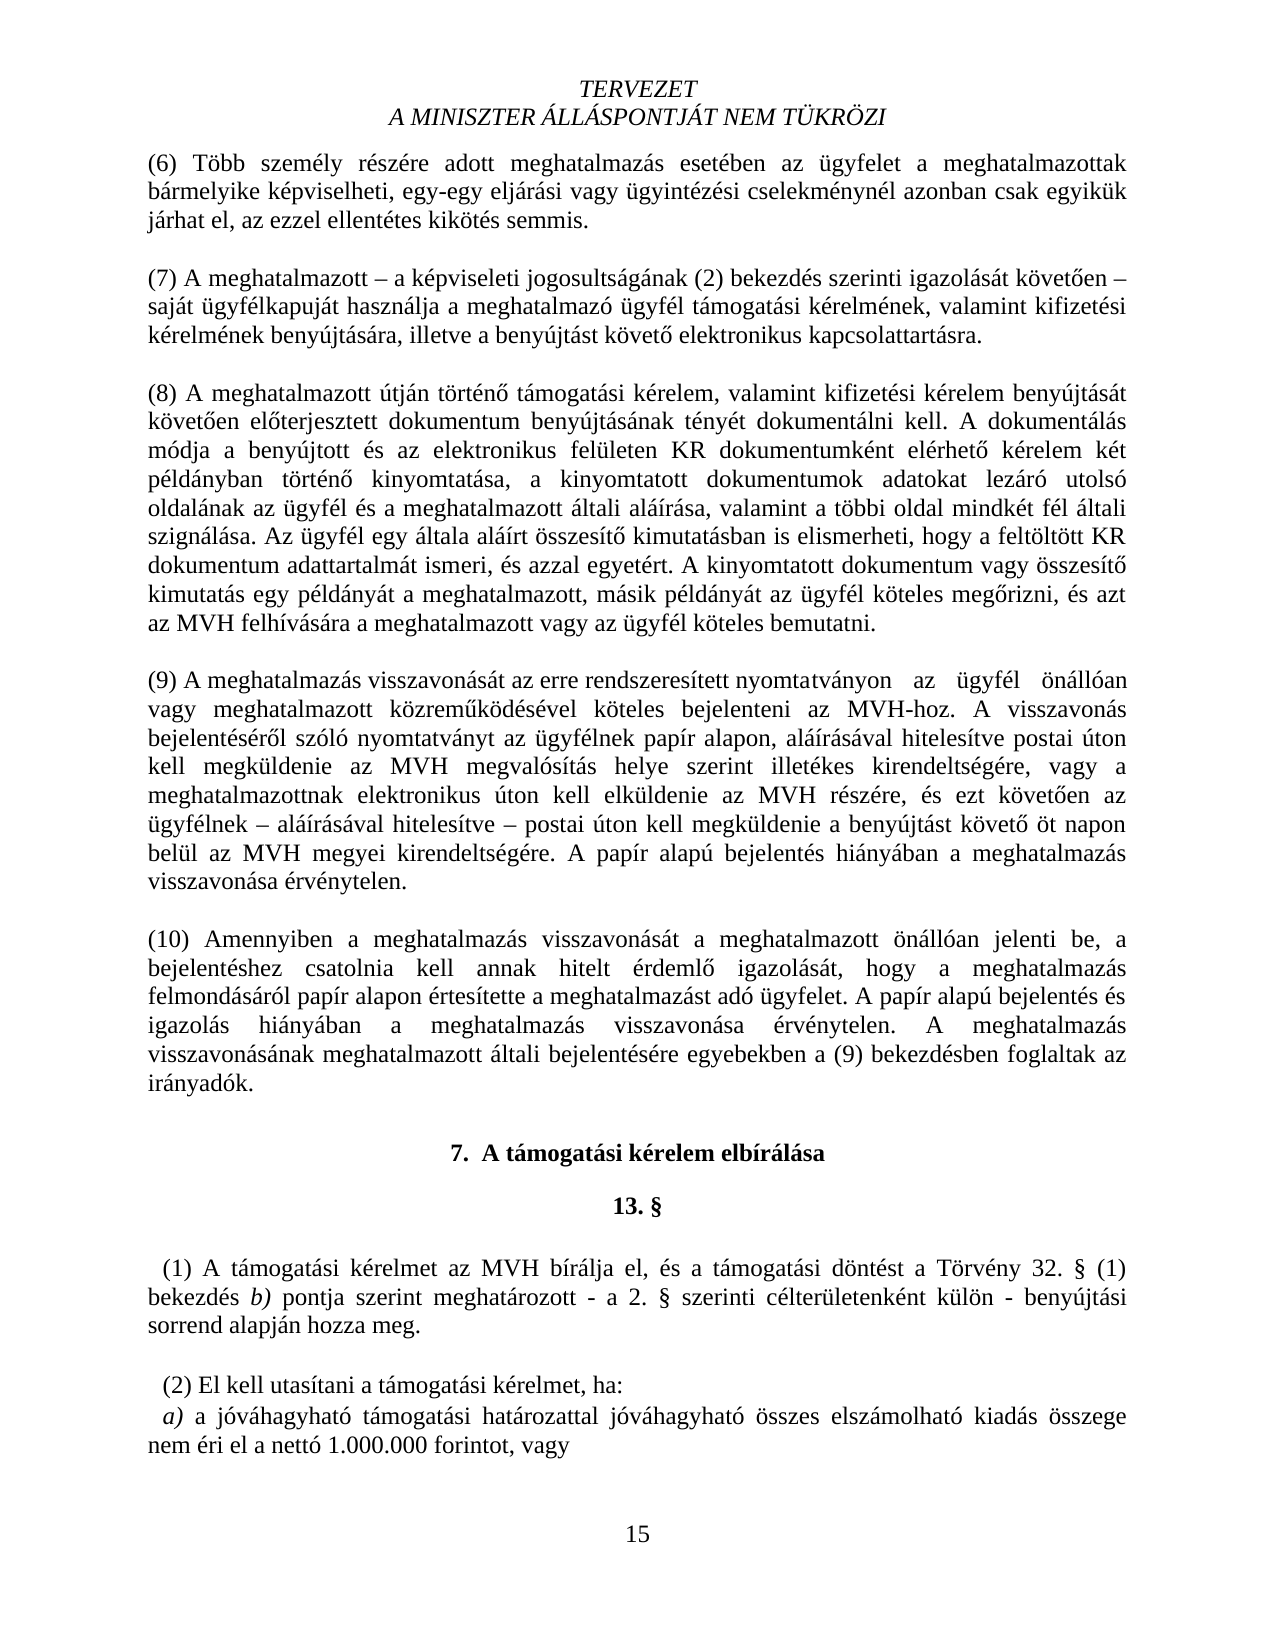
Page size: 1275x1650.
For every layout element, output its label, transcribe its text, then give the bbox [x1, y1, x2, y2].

text (9) A meghatalmazás visszavonását az erre rendszeresített nyomta tványon az ügyfél önállóan vagy meghatalmazott közreműködésével köteles bejelenteni az MVH-hoz. A visszavonás bejelentéséről szóló nyomtatványt az ügyfélnek papír alapon, aláírásával hitelesítve postai úton kell megküldenie az MVH megvalósítás helye szerint illetékes kirendeltségére, vagy a meghatalmazottnak elektronikus úton kell elküldenie az MVH részére, és ezt követően az ügyfélnek – aláírásával hitelesítve – postai úton kell megküldenie a benyújtást követő öt napon belül az MVH megyei kirendeltségére. A papír alapú bejelentés hiányában a meghatalmazás visszavonása érvénytelen. [148, 665, 1127, 895]
text 13. § [148, 1191, 1127, 1220]
text (7) A meghatalmazott – a képviseleti jogosultságának (2) bekezdés szerinti igazolását követően – saját ügyfélkapuját használja a meghatalmazó ügyfél támogatási kérelmének, valamint kifizetési kérelmének benyújtására, illetve a benyújtást követő elektronikus kapcsolattartásra. [148, 263, 1127, 349]
text (8) A meghatalmazott útján történő támogatási kérelem, valamint kifizetési kérelem benyújtását követően előterjesztett dokumentum benyújtásának tényét dokumentálni kell. A dokumentálás módja a benyújtott és az elektronikus felületen KR dokumentumként elérhető kérelem két példányban történő kinyomtatása, a kinyomtatott dokumentumok adatokat lezáró utolsó oldalának az ügyfél és a meghatalmazott általi aláírása, valamint a többi oldal mindkét fél általi szignálása. Az ügyfél egy általa aláírt összesítő kimutatásban is elismerheti, hogy a feltöltött KR dokumentum adattartalmát ismeri, és azzal egyetért. A kinyomtatott dokumentum vagy összesítő kimutatás egy példányát a meghatalmazott, másik példányát az ügyfél köteles megőrizni, és azt az MVH felhívására a meghatalmazott vagy az ügyfél köteles bemutatni. [148, 378, 1127, 636]
text a) a jóváhagyható támogatási határozattal jóváhagyható összes elszámolható kiadás összege nem éri el a nettó 1.000.000 forintot, vagy [148, 1401, 1127, 1458]
text (6) Több személy részére adott meghatalmazás esetében az ügyfelet a meghatalmazottak bármelyike képviselheti, egy-egy eljárási vagy ügyintézési cselekménynél azonban csak egyikük járhat el, az ezzel ellentétes kikötés semmis. [148, 148, 1127, 234]
text (1) A támogatási kérelmet az MVH bírálja el, és a támogatási döntést a Törvény 32. § (1) bekezdés b) pontja szerint meghatározott - a 2. § szerinti célterületenként külön - benyújtási sorrend alapján hozza meg. [148, 1253, 1127, 1339]
text (10) Amennyiben a meghatalmazás visszavonását a meghatalmazott önállóan jelenti be, a bejelentéshez csatolnia kell annak hitelt érdemlő igazolását, hogy a meghatalmazás felmondásáról papír alapon értesítette a meghatalmazást adó ügyfelet. A papír alapú bejelentés és igazolás hiányában a meghatalmazás visszavonása érvénytelen. A meghatalmazás visszavonásának meghatalmazott általi bejelentésére egyebekben a (9) bekezdésben foglaltak az irányadók. [148, 924, 1127, 1096]
text (2) El kell utasítani a támogatási kérelmet, ha: [148, 1370, 1127, 1399]
text 7. A támogatási kérelem elbírálása [148, 1138, 1127, 1166]
